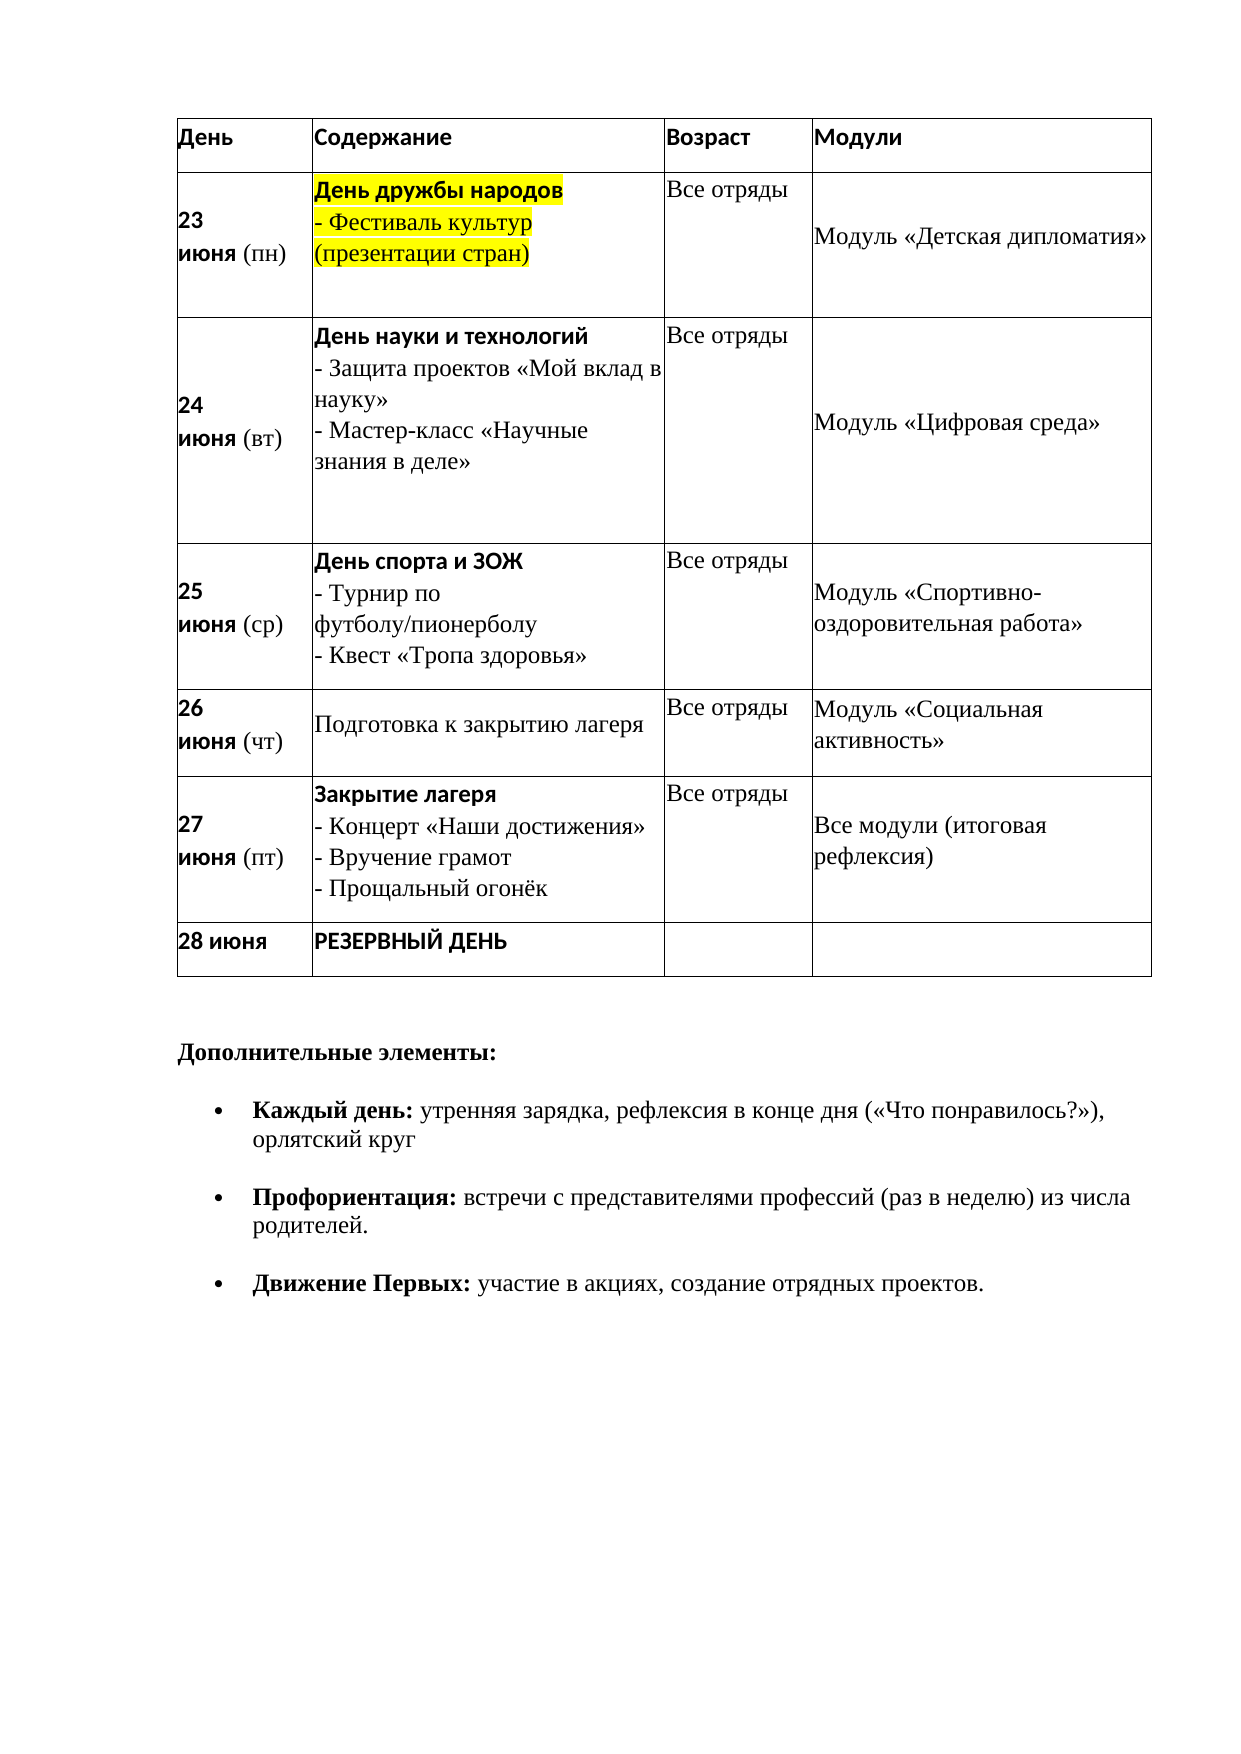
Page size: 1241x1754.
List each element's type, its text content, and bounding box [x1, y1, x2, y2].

table_header Модули [813, 119, 1151, 172]
table_cell Модуль «Детская дипломатия» [813, 173, 1151, 317]
table_cell Все отряды [665, 544, 812, 689]
table_cell День науки и технологий - Защита проектов «Мой вклад в науку» - Мастер-класс «Научные знания в деле» [313, 318, 664, 543]
table_cell Все модули (итоговая рефлексия) [813, 777, 1151, 922]
table_cell [665, 923, 812, 976]
table_cell День спорта и ЗОЖ - Турнир по футболу/пионерболу - Квест «Тропа здоровья» [313, 544, 664, 689]
table_header День [178, 119, 312, 172]
table_cell 26 июня (чт) [178, 690, 312, 776]
table_cell День дружбы народов - Фестиваль культур (презентации стран) [313, 173, 664, 317]
list Движение Первых: участие в акциях, создание отрядных проектов. [215, 1268, 1152, 1297]
table_cell 25 июня (ср) [178, 544, 312, 689]
table_cell Все отряды [665, 173, 812, 317]
table_header Содержание [313, 119, 664, 172]
table_cell 23 июня (пн) [178, 173, 312, 317]
table_cell [813, 923, 1151, 976]
table_cell Все отряды [665, 318, 812, 543]
table_cell Все отряды [665, 690, 812, 776]
table_cell 24 июня (вт) [178, 318, 312, 543]
table_cell 28 июня [178, 923, 312, 976]
table_cell 27 июня (пт) [178, 777, 312, 922]
table_cell Подготовка к закрытию лагеря [313, 690, 664, 776]
table_cell Модуль «Социальная активность» [813, 690, 1151, 776]
subtitle Дополнительные элементы: [177, 1037, 1152, 1066]
table_header Возраст [665, 119, 812, 172]
table_cell Модуль «Цифровая среда» [813, 318, 1151, 543]
table_cell Модуль «Спортивно-оздоровительная работа» [813, 544, 1151, 689]
table_cell РЕЗЕРВНЫЙ ДЕНЬ [313, 923, 664, 976]
list Каждый день: утренняя зарядка, рефлексия в конце дня («Что понравилось?»), орлятский круг [215, 1095, 1152, 1152]
table_cell Все отряды [665, 777, 812, 922]
list Профориентация: встречи с представителями профессий (раз в неделю) из числа родителей. [215, 1182, 1152, 1239]
table_cell Закрытие лагеря - Концерт «Наши достижения» - Вручение грамот - Прощальный огонёк [313, 777, 664, 922]
